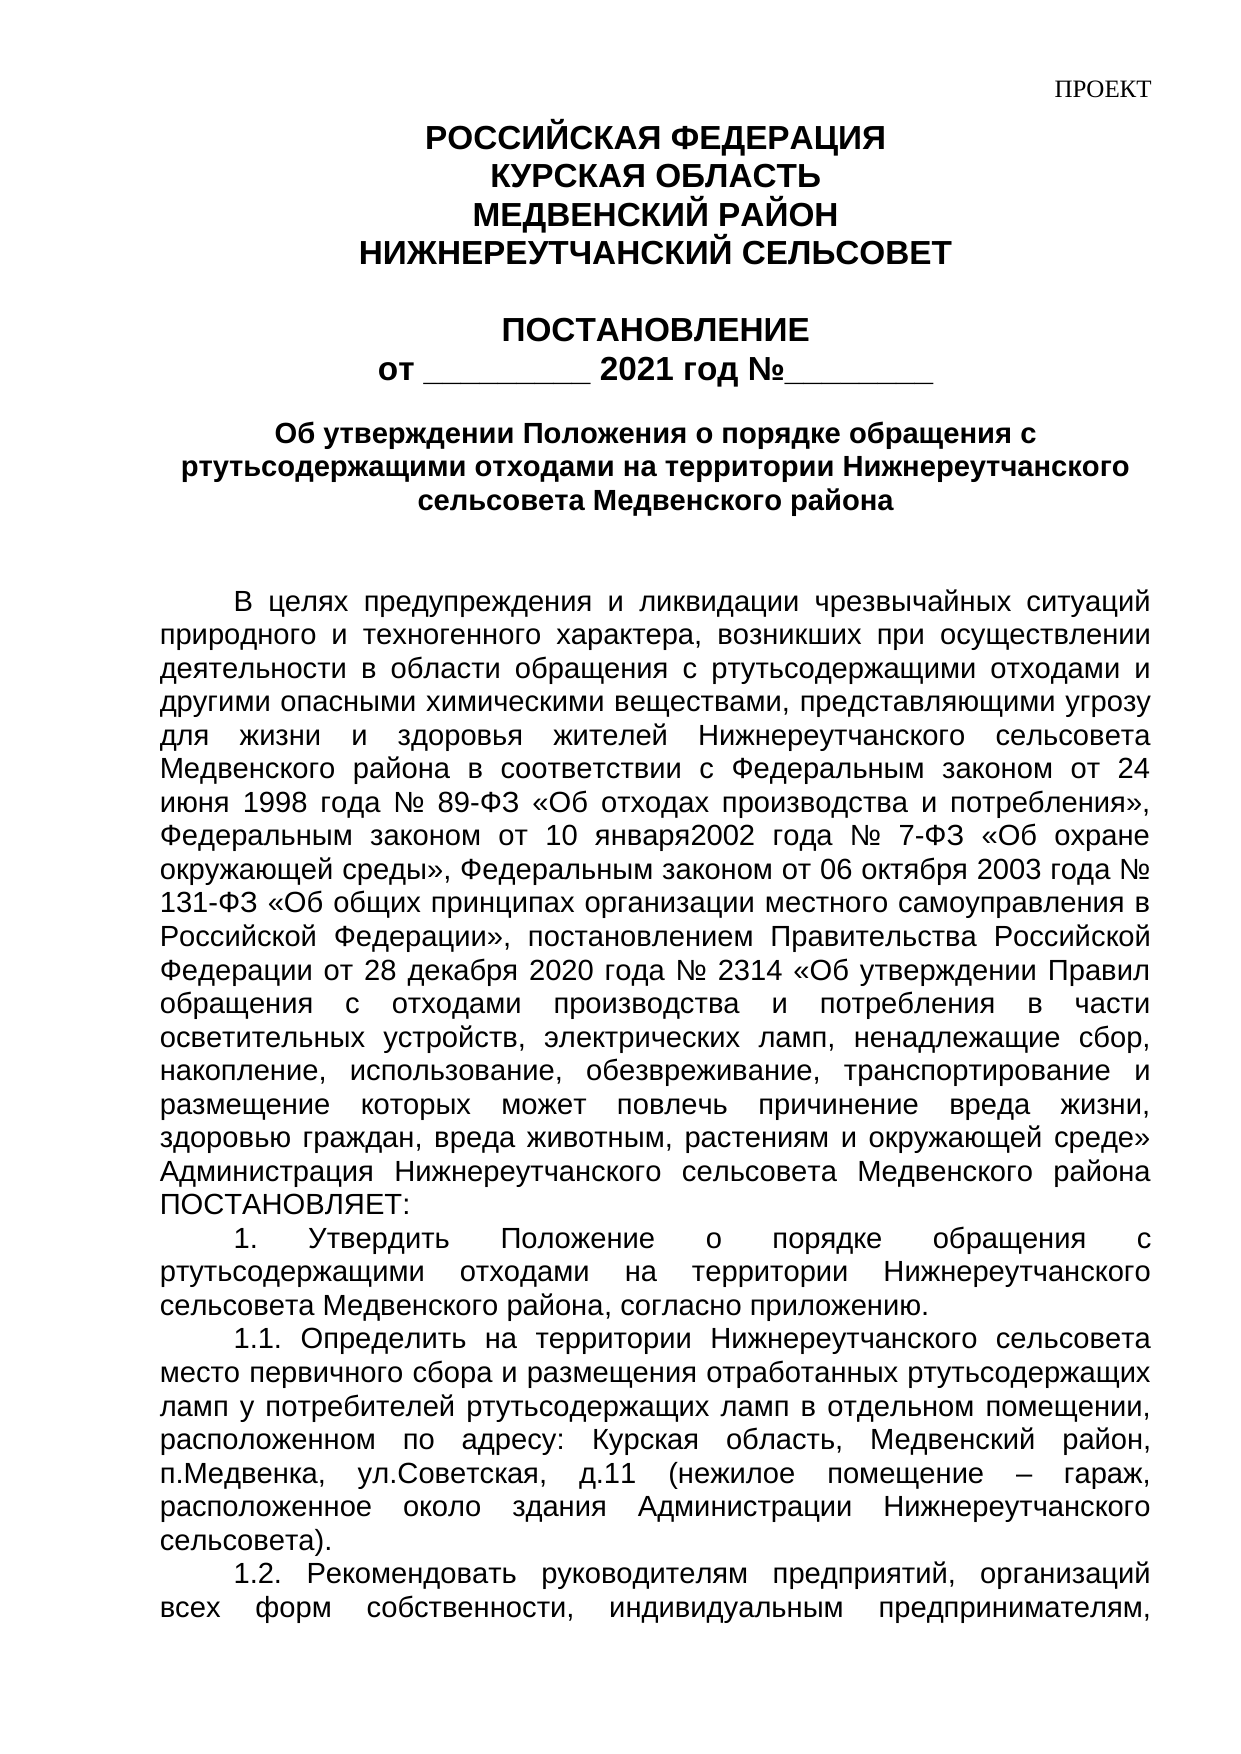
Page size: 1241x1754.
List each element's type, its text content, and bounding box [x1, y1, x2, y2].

text В целях предупреждения и ликвидации чрезвычайных ситуаций природного и техногенного характера, возникших при осуществлении деятельности в области обращения с ртутьсодержащими отходами и другими опасными химическими веществами, представляющими угрозу для жизни и здоровья жителей Нижнереутчанского сельсовета Медвенского района в соответствии с Федеральным законом от 24 июня 1998 года № 89-ФЗ «Об отходах производства и потребления», Федеральным законом от 10 января2002 года № 7-ФЗ «Об охране окружающей среды», Федеральным законом от 06 октября 2003 года № 131-ФЗ «Об общих принципах организации местного самоуправления в Российской Федерации», постановлением Правительства Российской Федерации от 28 декабря 2020 года № 2314 «Об утверждении Правил обращения с отходами производства и потребления в части осветительных устройств, электрических ламп, ненадлежащие сбор, накопление, использование, обезвреживание, транспортирование и размещение которых может повлечь причинение вреда жизни, здоровью граждан, вреда животным, растениям и окружающей среде» Администрация Нижнереутчанского сельсовета Медвенского района ПОСТАНОВЛЯЕТ: [159, 584, 1152, 1221]
text ПОСТАНОВЛЕНИЕ [159, 310, 1152, 349]
text от _________ 2021 год №________ [159, 349, 1152, 387]
text РОССИЙСКАЯ ФЕДЕРАЦИЯ [159, 118, 1152, 157]
text Об утверждении Положения о порядке обращения с ртутьсодержащими отходами на территории Нижнереутчанского сельсовета Медвенского района [159, 416, 1152, 517]
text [159, 1556, 1152, 1623]
text КУРСКАЯ ОБЛАСТЬ [159, 157, 1152, 195]
text 1.1. Определить на территории Нижнереутчанского сельсовета место первичного сбора и размещения отработанных ртутьсодержащих ламп у потребителей ртутьсодержащих ламп в отдельном помещении, расположенном по адресу: Курская область, Медвенский район, п.Медвенка, ул.Советская, д.11 (нежилое помещение – гараж, расположенное около здания Администрации Нижнереутчанского сельсовета). [159, 1322, 1152, 1556]
text НИЖНЕРЕУТЧАНСКИЙ СЕЛЬСОВЕТ [159, 233, 1152, 272]
text МЕДВЕНСКИЙ РАЙОН [159, 195, 1152, 233]
text 1. Утвердить Положение о порядке обращения с ртутьсодержащими отходами на территории Нижнереутчанского сельсовета Медвенского района, согласно приложению. [159, 1221, 1152, 1322]
